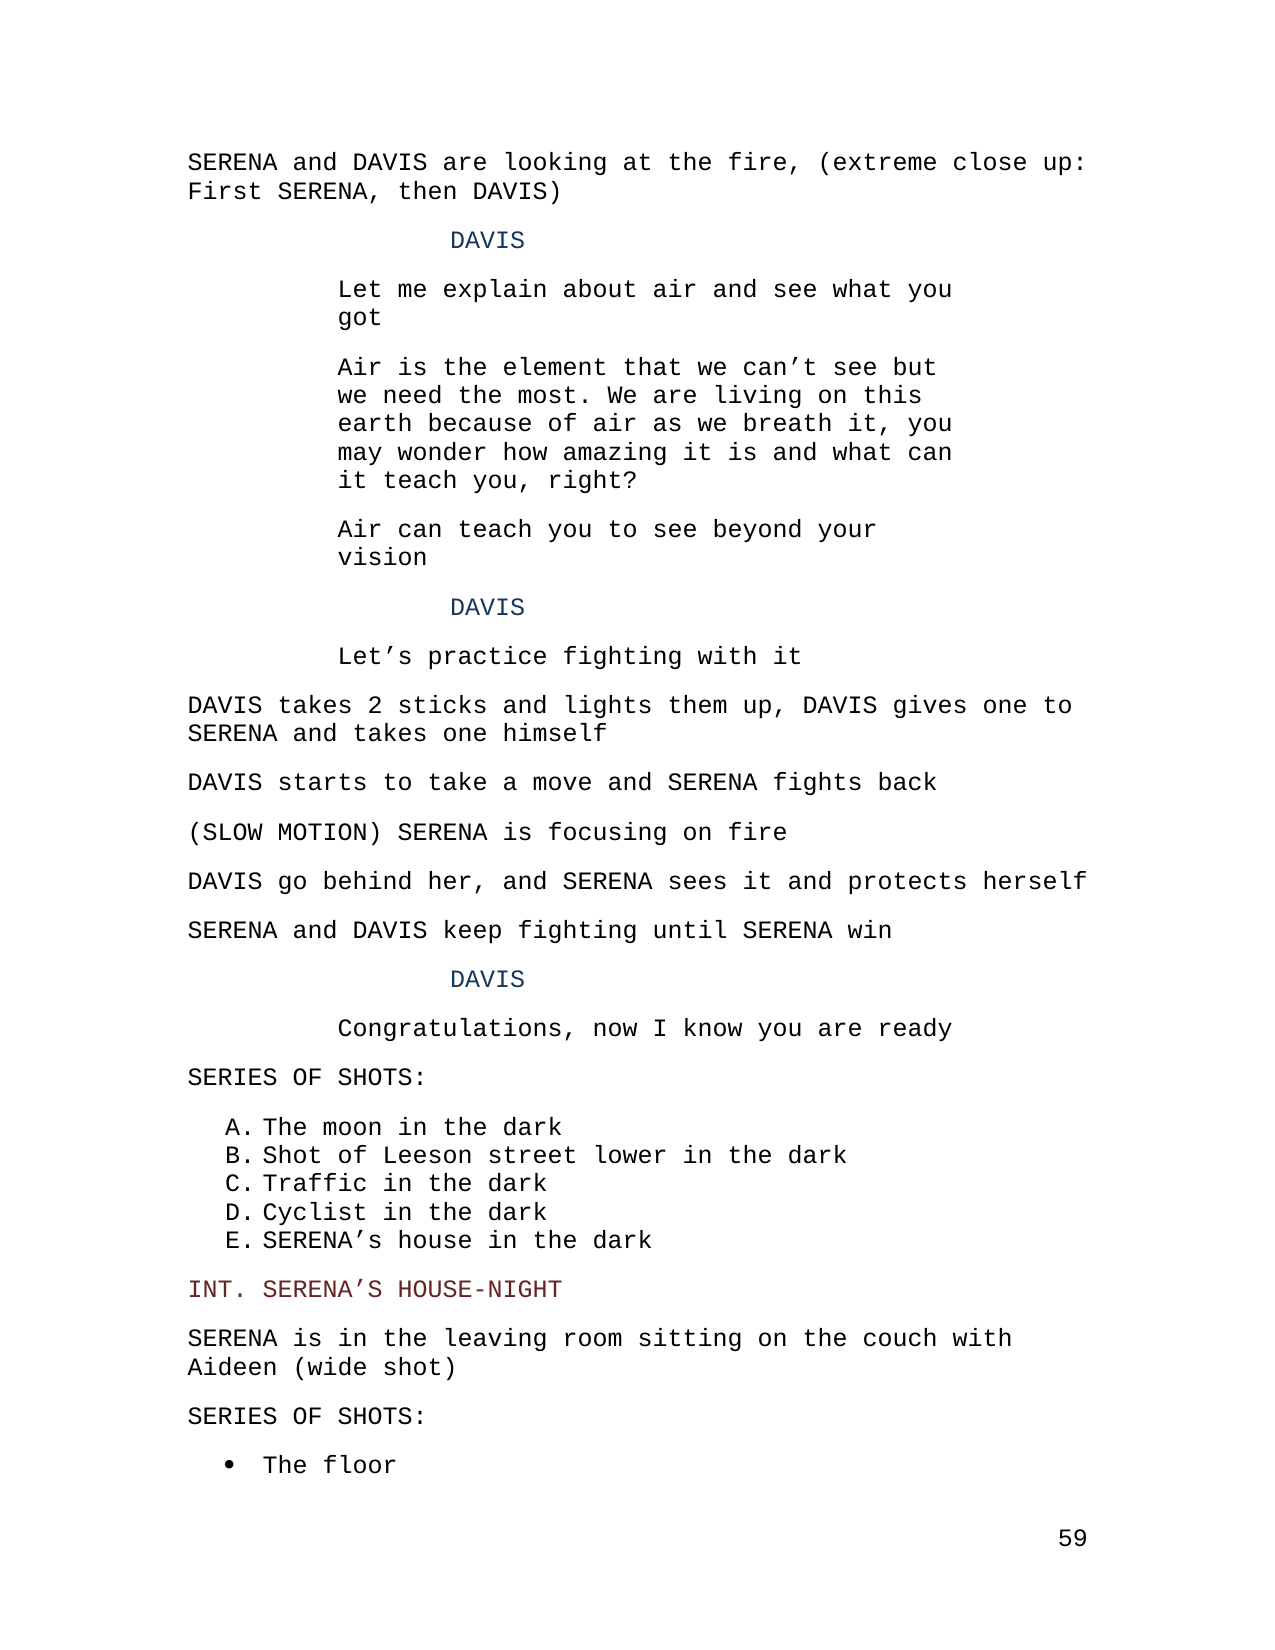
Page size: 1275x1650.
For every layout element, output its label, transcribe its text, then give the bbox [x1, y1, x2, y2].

text DAVIS go behind her, and SERENA sees it and protects herself [187, 868, 1087, 897]
text davis [450, 967, 975, 995]
text Congratulations, now I know you are ready [337, 1016, 975, 1044]
subtitle int. serena’s house-night [187, 1277, 1087, 1305]
text DAVIS takes 2 sticks and lights them up, DAVIS gives one to SERENA and takes one himself [187, 692, 1087, 749]
list Traffic in the dark [225, 1171, 1087, 1199]
text SERENA and DAVIS keep fighting until SERENA win [187, 917, 1087, 946]
text Let’s practice fighting with it [337, 643, 975, 672]
text Let me explain about air and see what you got [337, 277, 975, 333]
text SERENA is in the leaving room sitting on the couch with Aideen (wide shot) [187, 1326, 1087, 1382]
list The floor [225, 1452, 1087, 1481]
text Air is the element that we can’t see but we need the most. We are living on this earth because of air as we breath it, you may wonder how amazing it is and what can it teach you, right? [337, 354, 975, 496]
text davis [450, 594, 975, 622]
text DAVIS starts to take a move and SERENA fights back [187, 770, 1087, 798]
text SERIES OF SHOTS: [187, 1403, 1087, 1432]
list Shot of Leeson street lower in the dark [225, 1142, 1087, 1171]
text Air can teach you to see beyond your vision [337, 517, 975, 573]
list SERENA’s house in the dark [225, 1227, 1087, 1256]
text SERENA and DAVIS are looking at the fire, (extreme close up: First SERENA, then DAVIS) [187, 150, 1087, 207]
list The moon in the dark [225, 1114, 1087, 1142]
text (SLOW MOTION) SERENA is focusing on fire [187, 819, 1087, 847]
text davis [450, 227, 975, 256]
list Cyclist in the dark [225, 1199, 1087, 1227]
text SERIES OF SHOTS: [187, 1065, 1087, 1093]
